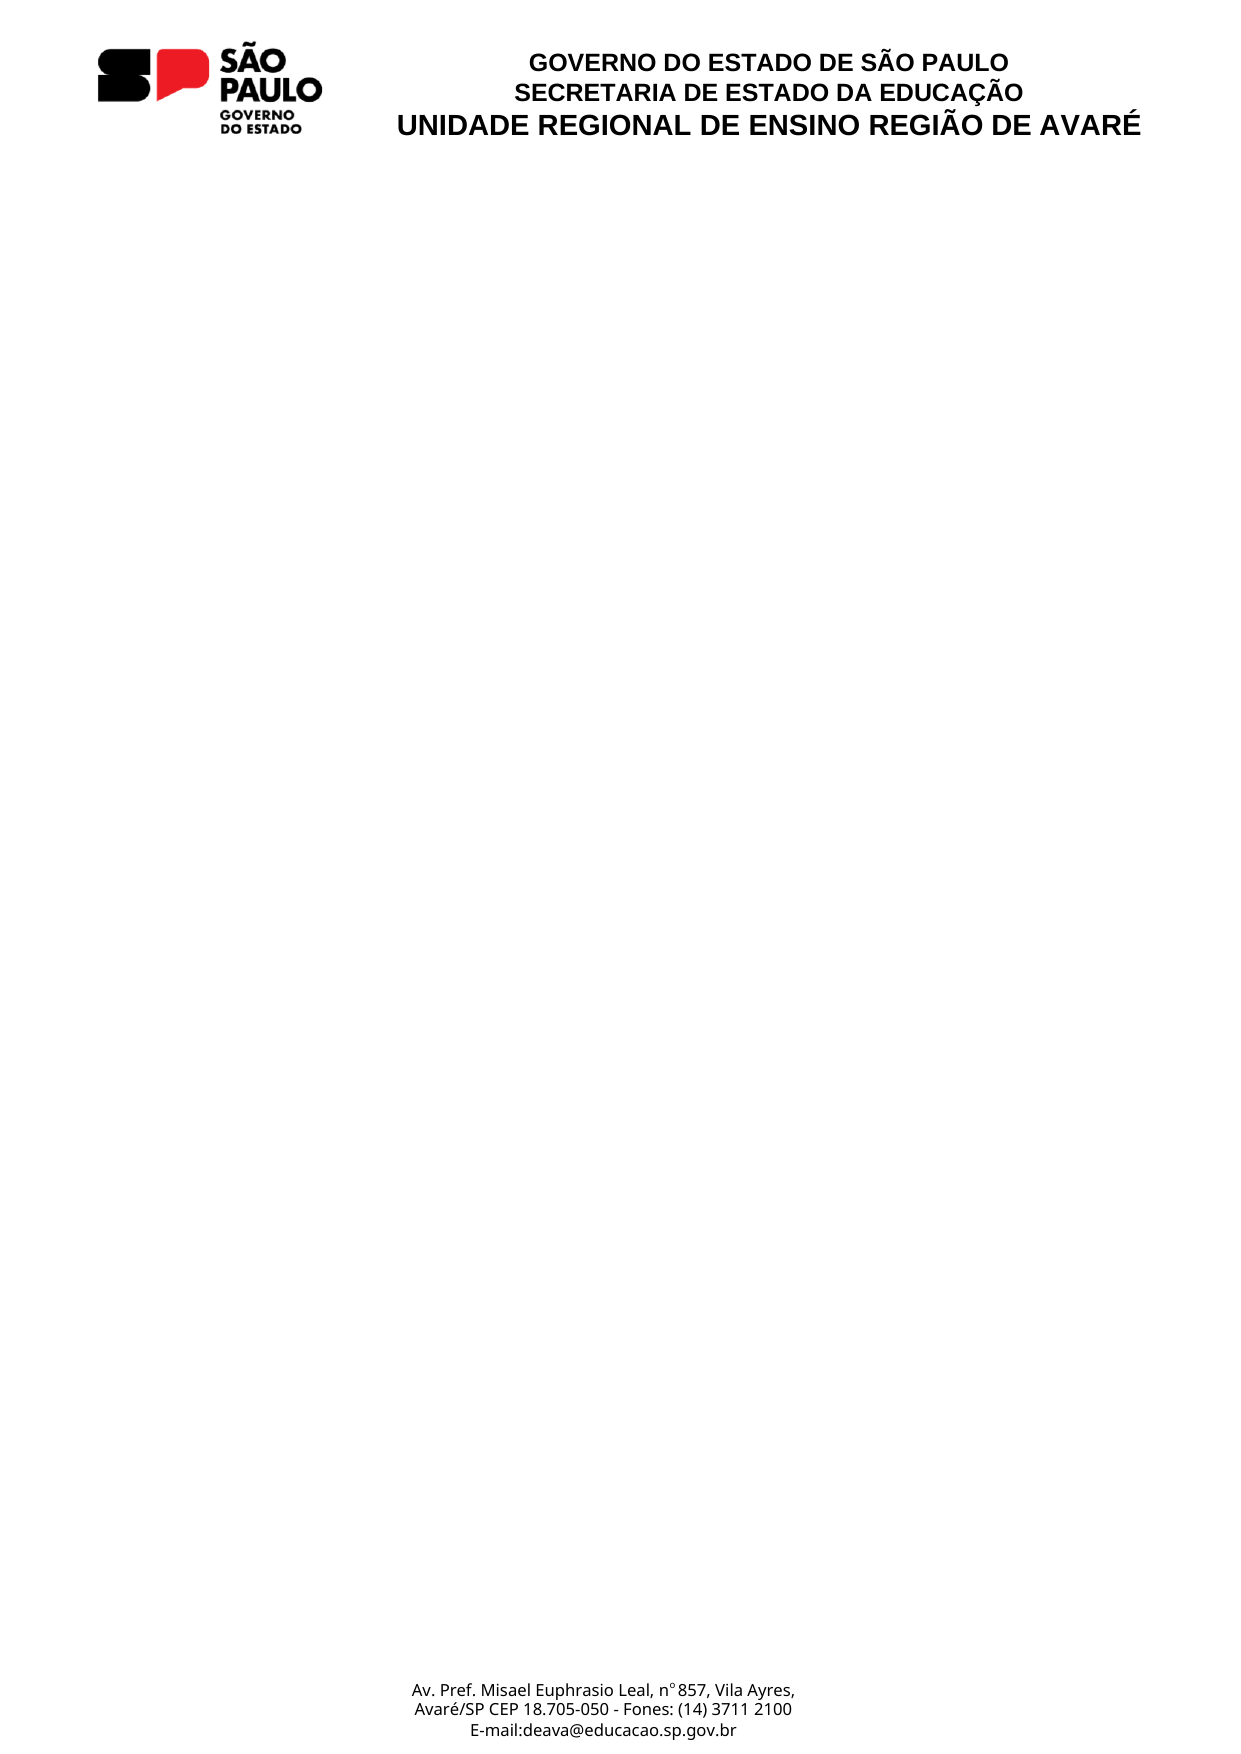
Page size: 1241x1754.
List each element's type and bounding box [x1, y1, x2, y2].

picture [97, 40, 323, 134]
